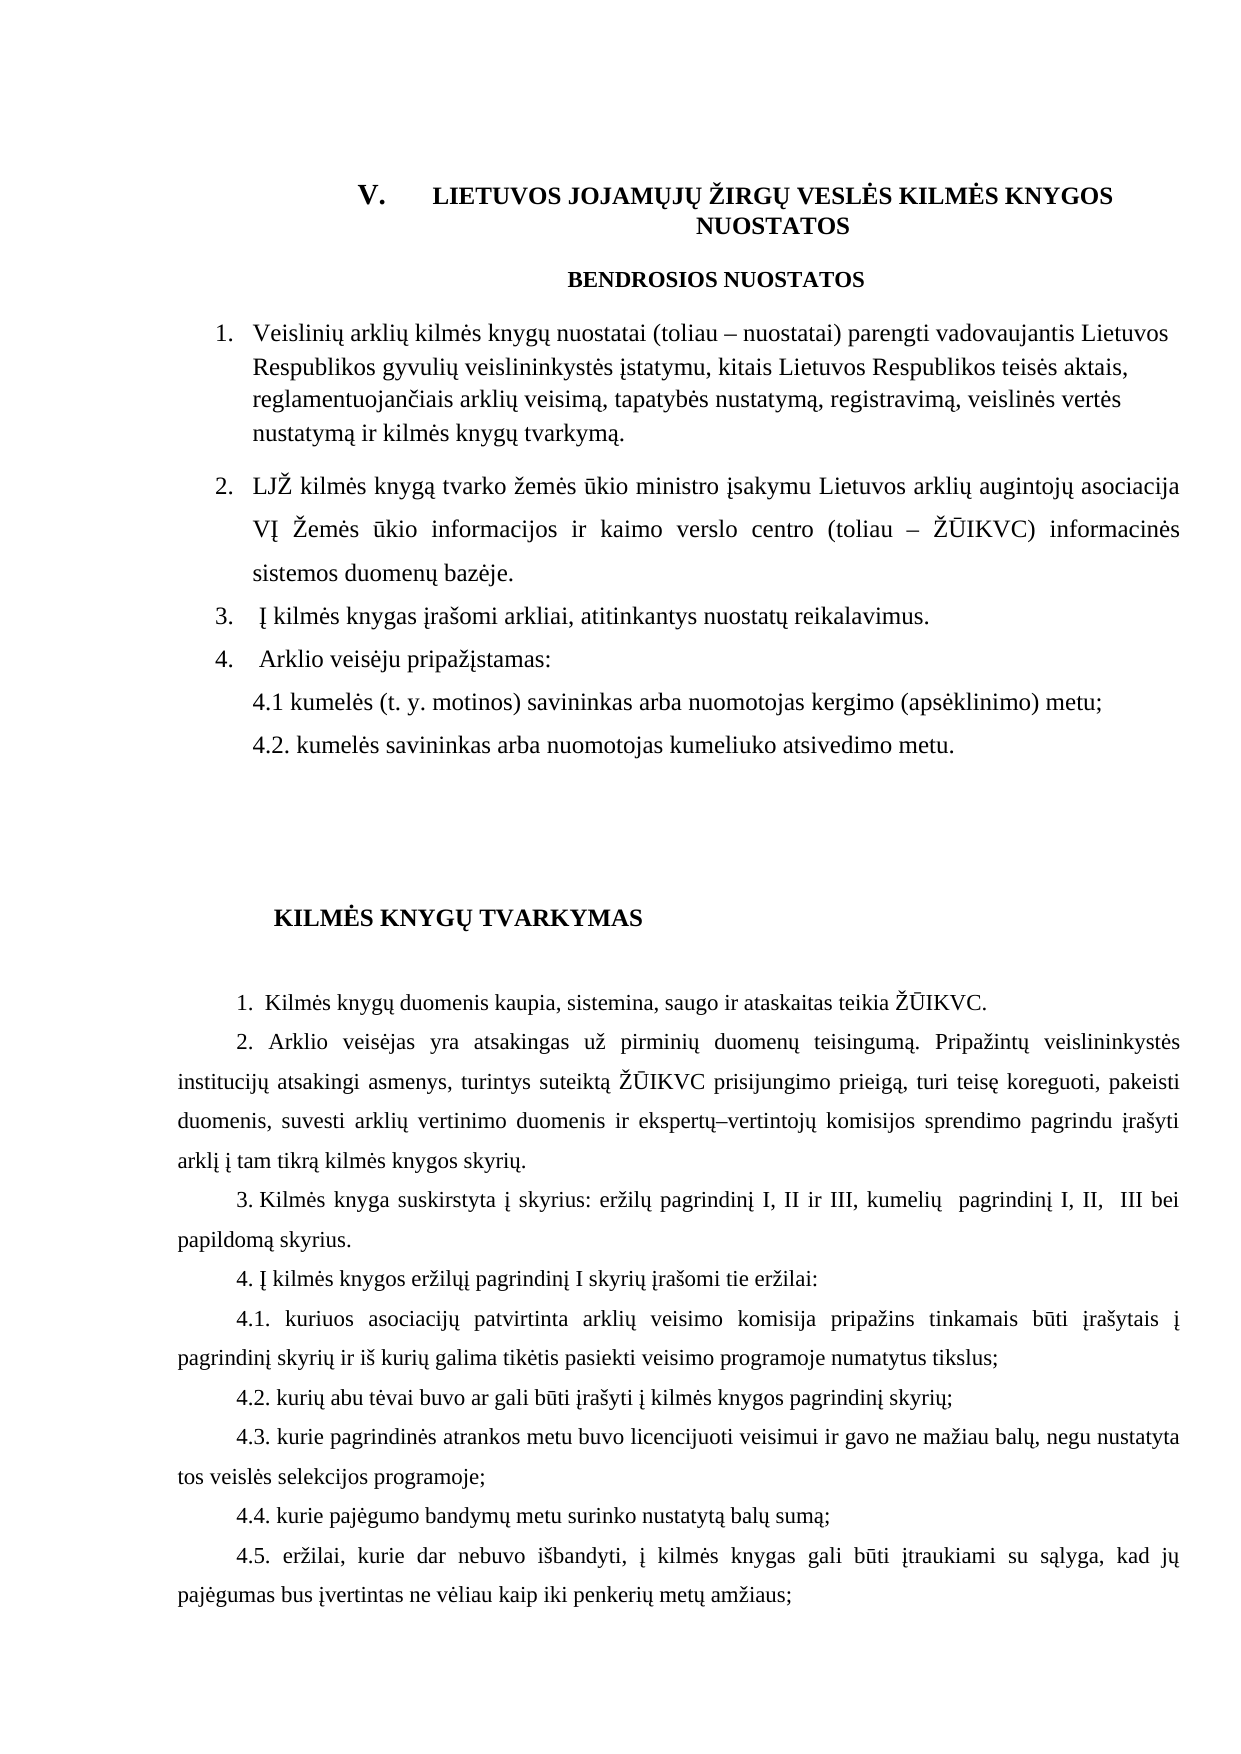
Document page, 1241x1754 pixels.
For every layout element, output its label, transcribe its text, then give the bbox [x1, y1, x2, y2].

list Veislinių arklių kilmės knygų nuostatai (toliau – nuostatai) parengti vadovaujantis Lietuvos Respublikos gyvulių veislininkystės įstatymu, kitais Lietuvos Respublikos teisės aktais, reglamentuojančiais arklių veisimą, tapatybės nustatymą, registravimą, veislinės vertės nustatymą ir kilmės knygų tvarkymą. [215, 318, 1181, 446]
text 4.3. kurie pagrindinės atrankos metu buvo licencijuoti veisimui ir gavo ne mažiau balų, negu nustatyta tos veislės selekcijos programoje; [177, 1423, 1181, 1489]
text 4.5. eržilai, kurie dar nebuvo išbandyti, į kilmės knygas gali būti įtraukiami su sąlyga, kad jų pajėgumas bus įvertintas ne vėliau kaip iki penkerių metų amžiaus; [177, 1542, 1181, 1607]
list LJŽ kilmės knygą tvarko žemės ūkio ministro įsakymu Lietuvos arklių augintojų asociacija VĮ Žemės ūkio informacijos ir kaimo verslo centro (toliau – ŽŪIKVC) informacinės sistemos duomenų bazėje. [215, 471, 1181, 586]
text 4.1. kuriuos asociacijų patvirtinta arklių veisimo komisija pripažins tinkamais būti įrašytais į pagrindinį skyrių ir iš kurių galima tikėtis pasiekti veisimo programoje numatytus tikslus; [177, 1305, 1181, 1371]
text BENDROSIOS NUOSTATOS [251, 266, 1181, 292]
list Arklio veisėju pripažįstamas: [215, 644, 1181, 673]
list LIETUVOS JOJAMŲJŲ ŽIRGŲ VESLĖS KILMĖS KNYGOS NUOSTATOS [290, 177, 1181, 239]
text 4. Į kilmės knygos eržilųį pagrindinį I skyrių įrašomi tie eržilai: [177, 1265, 1181, 1292]
text 4.2. kumelės savininkas arba nuomotojas kumeliuko atsivedimo metu. [252, 730, 1181, 759]
text 3. Kilmės knyga suskirstyta į skyrius: eržilų pagrindinį I, II ir III, kumelių pagrindinį I, II, III bei papildomą skyrius. [177, 1186, 1181, 1252]
list Į kilmės knygas įrašomi arkliai, atitinkantys nuostatų reikalavimus. [215, 601, 1181, 629]
text 2. Arklio veisėjas yra atsakingas už pirminių duomenų teisingumą. Pripažintų veislininkystės institucijų atsakingi asmenys, turintys suteiktą ŽŪIKVC prisijungimo prieigą, turi teisę koreguoti, pakeisti duomenis, suvesti arklių vertinimo duomenis ir ekspertų–vertintojų komisijos sprendimo pagrindu įrašyti arklį į tam tikrą kilmės knygos skyrių. [177, 1028, 1181, 1173]
text 4.4. kurie pajėgumo bandymų metu surinko nustatytą balų sumą; [177, 1502, 1181, 1528]
text 4.1 kumelės (t. y. motinos) savininkas arba nuomotojas kergimo (apsėklinimo) metu; [252, 687, 1181, 716]
text 4.2. kurių abu tėvai buvo ar gali būti įrašyti į kilmės knygos pagrindinį skyrių; [177, 1384, 1181, 1410]
text 1. Kilmės knygų duomenis kaupia, sistemina, saugo ir ataskaitas teikia ŽŪIKVC. [177, 989, 1181, 1015]
text KILMĖS KNYGŲ TVARKYMAS [177, 903, 1181, 931]
